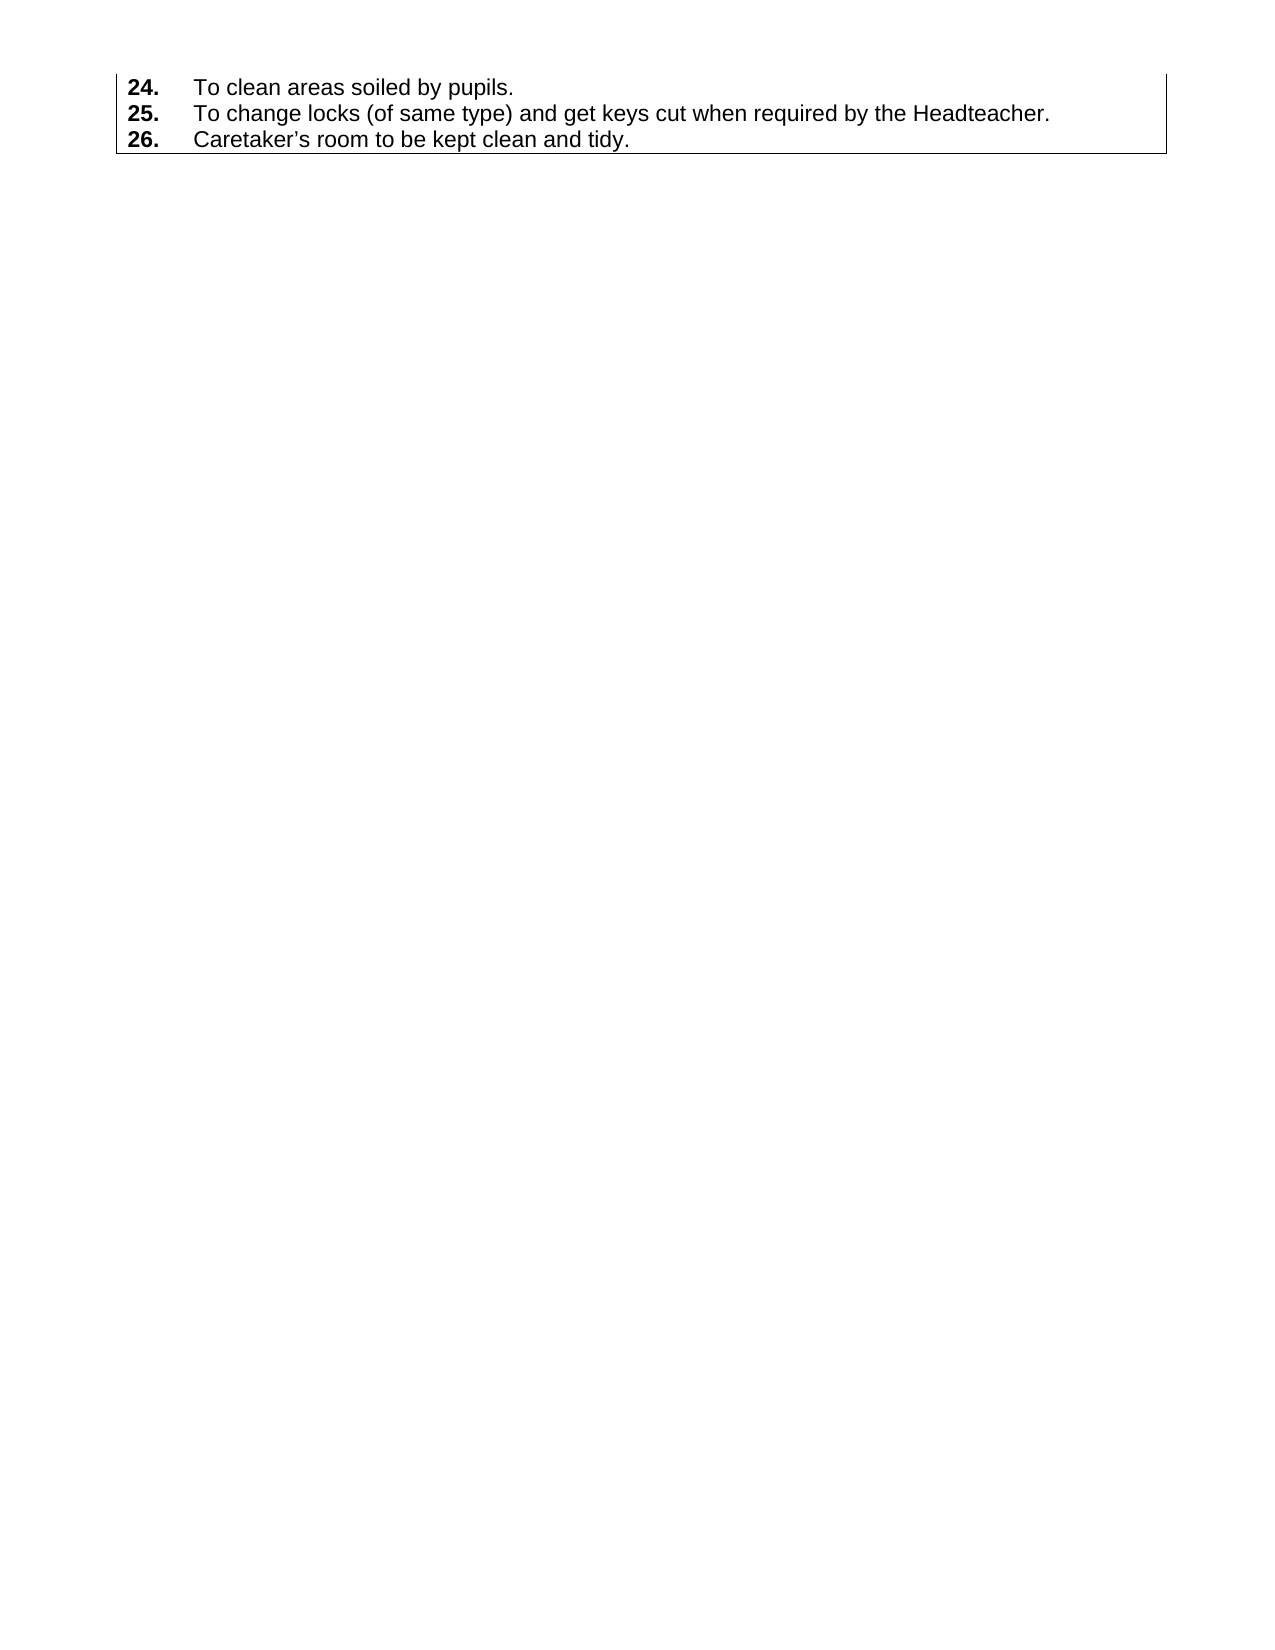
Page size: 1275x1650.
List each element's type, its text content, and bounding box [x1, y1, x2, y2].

table_cell [117, 100, 182, 126]
table_cell [117, 126, 182, 153]
table_cell To change locks (of same type) and get keys cut when required by the Headteacher. [182, 100, 1166, 126]
table_cell Caretaker’s room to be kept clean and tidy. [182, 126, 1166, 153]
table_cell To clean areas soiled by pupils. [182, 74, 1166, 100]
table_cell [117, 74, 182, 100]
